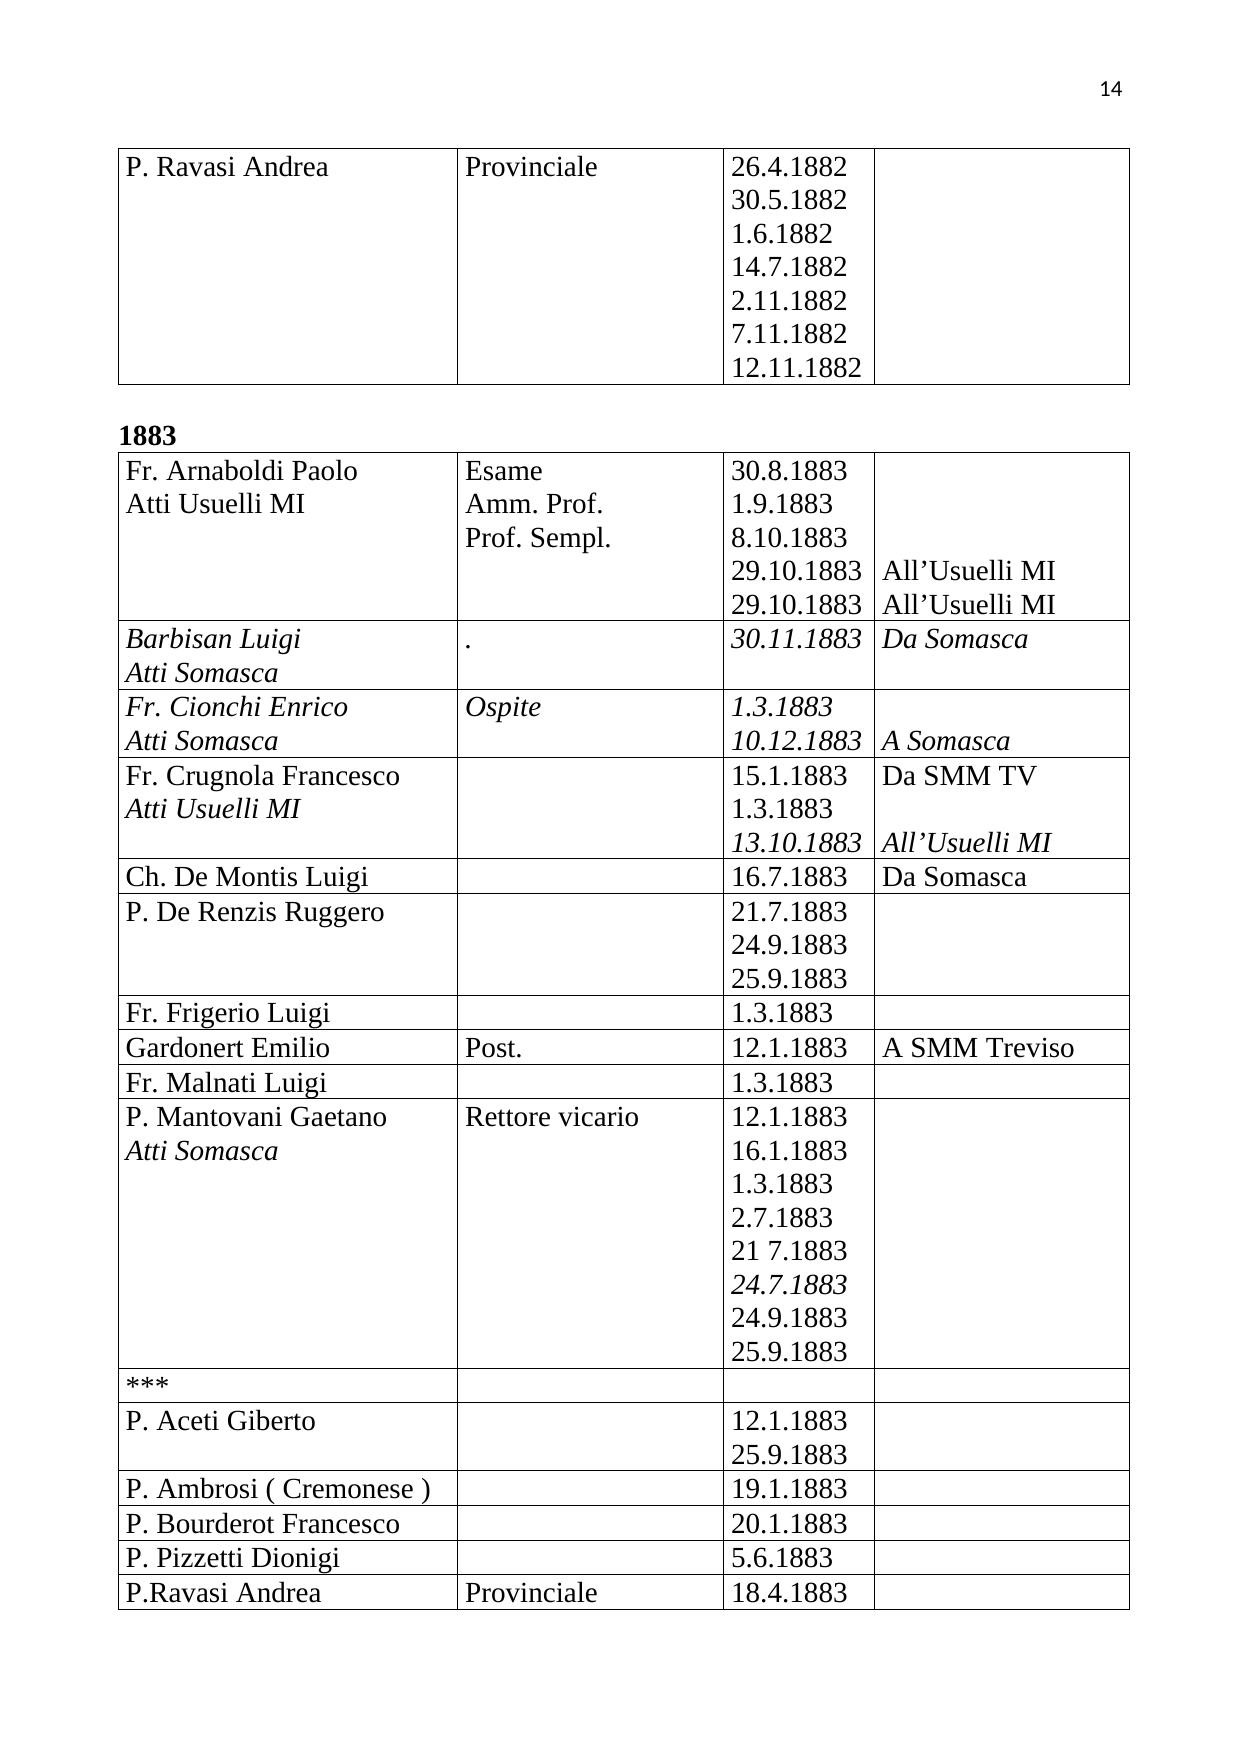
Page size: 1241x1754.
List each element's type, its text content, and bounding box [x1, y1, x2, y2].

table_cell [875, 1471, 1129, 1505]
table_cell P. Pizzetti Dionigi [119, 1541, 457, 1574]
table_cell 20.1.1883 [724, 1506, 874, 1539]
table_cell Fr. Crugnola Francesco Atti Usuelli MI [119, 758, 457, 858]
table_header 30.8.1883 1.9.1883 8.10.1883 29.10.1883 29.10.1883 [724, 453, 874, 620]
table_cell [458, 1403, 723, 1470]
table_cell . [458, 621, 723, 688]
table_cell [875, 894, 1129, 994]
table_cell [875, 1575, 1129, 1609]
table_cell P. Mantovani Gaetano Atti Somasca [119, 1099, 457, 1368]
table_cell [875, 1369, 1129, 1402]
table_cell 12.1.1883 [724, 1030, 874, 1064]
table_cell A SMM Treviso [875, 1030, 1129, 1064]
table_cell [458, 1369, 723, 1402]
table_cell Ch. De Montis Luigi [119, 859, 457, 893]
table_cell P. Ravasi Andrea [119, 149, 457, 383]
table_cell [458, 894, 723, 994]
table_cell Fr. Cionchi Enrico Atti Somasca [119, 690, 457, 757]
table_cell 1.3.1883 10.12.1883 [724, 690, 874, 757]
table_cell Da SMM TV All’Usuelli MI [875, 758, 1129, 858]
table_cell [458, 996, 723, 1029]
table_cell Fr. Malnati Luigi [119, 1065, 457, 1098]
table_header Fr. Arnaboldi Paolo Atti Usuelli MI [119, 453, 457, 620]
table_cell [875, 1099, 1129, 1368]
table_cell 26.4.1882 30.5.1882 1.6.1882 14.7.1882 2.11.1882 7.11.1882 12.11.1882 [724, 149, 874, 383]
table_cell [458, 758, 723, 858]
table_cell [458, 1541, 723, 1574]
table_cell P.Ravasi Andrea [119, 1575, 457, 1609]
table_cell [458, 1065, 723, 1098]
text 1883 [118, 418, 1122, 452]
table_cell Fr. Frigerio Luigi [119, 996, 457, 1029]
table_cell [724, 1575, 874, 1609]
table_cell 12.1.1883 16.1.1883 1.3.1883 2.7.1883 21 7.1883 24.7.1883 24.9.1883 25.9.1883 [724, 1099, 874, 1368]
table_cell Barbisan Luigi Atti Somasca [119, 621, 457, 688]
table_cell [458, 1471, 723, 1505]
table_cell Da Somasca [875, 621, 1129, 688]
table_cell [458, 859, 723, 893]
table_cell [458, 1506, 723, 1539]
table_cell Ospite [458, 690, 723, 757]
table_cell 12.1.1883 25.9.1883 [724, 1403, 874, 1470]
table_header Esame Amm. Prof. Prof. Sempl. [458, 453, 723, 620]
table_cell [724, 1369, 874, 1402]
table_cell Provinciale [458, 149, 723, 383]
table_cell [875, 1541, 1129, 1574]
table_cell [875, 1065, 1129, 1098]
table_cell [875, 1403, 1129, 1470]
table_cell A Somasca [875, 690, 1129, 757]
table_cell [875, 1506, 1129, 1539]
table_cell Gardonert Emilio [119, 1030, 457, 1064]
table_cell Provinciale [458, 1575, 723, 1609]
table_cell 1.3.1883 [724, 996, 874, 1029]
table_cell 1.3.1883 [724, 1065, 874, 1098]
table_cell *** [119, 1369, 457, 1402]
table_cell [875, 149, 1129, 383]
table_cell 15.1.1883 1.3.1883 13.10.1883 [724, 758, 874, 858]
table_cell Post. [458, 1030, 723, 1064]
table_header All’Usuelli MI All’Usuelli MI [875, 453, 1129, 620]
table_cell P. De Renzis Ruggero [119, 894, 457, 994]
table_cell 19.1.1883 [724, 1471, 874, 1505]
table_cell 30.11.1883 [724, 621, 874, 688]
table_cell Da Somasca [875, 859, 1129, 893]
table_cell 5.6.1883 [724, 1541, 874, 1574]
table_cell 16.7.1883 [724, 859, 874, 893]
table_cell 21.7.1883 24.9.1883 25.9.1883 [724, 894, 874, 994]
table_cell P. Aceti Giberto [119, 1403, 457, 1470]
table_cell P. Ambrosi ( Cremonese ) [119, 1471, 457, 1505]
table_cell [875, 996, 1129, 1029]
table_cell P. Bourderot Francesco [119, 1506, 457, 1539]
table_cell Rettore vicario [458, 1099, 723, 1368]
